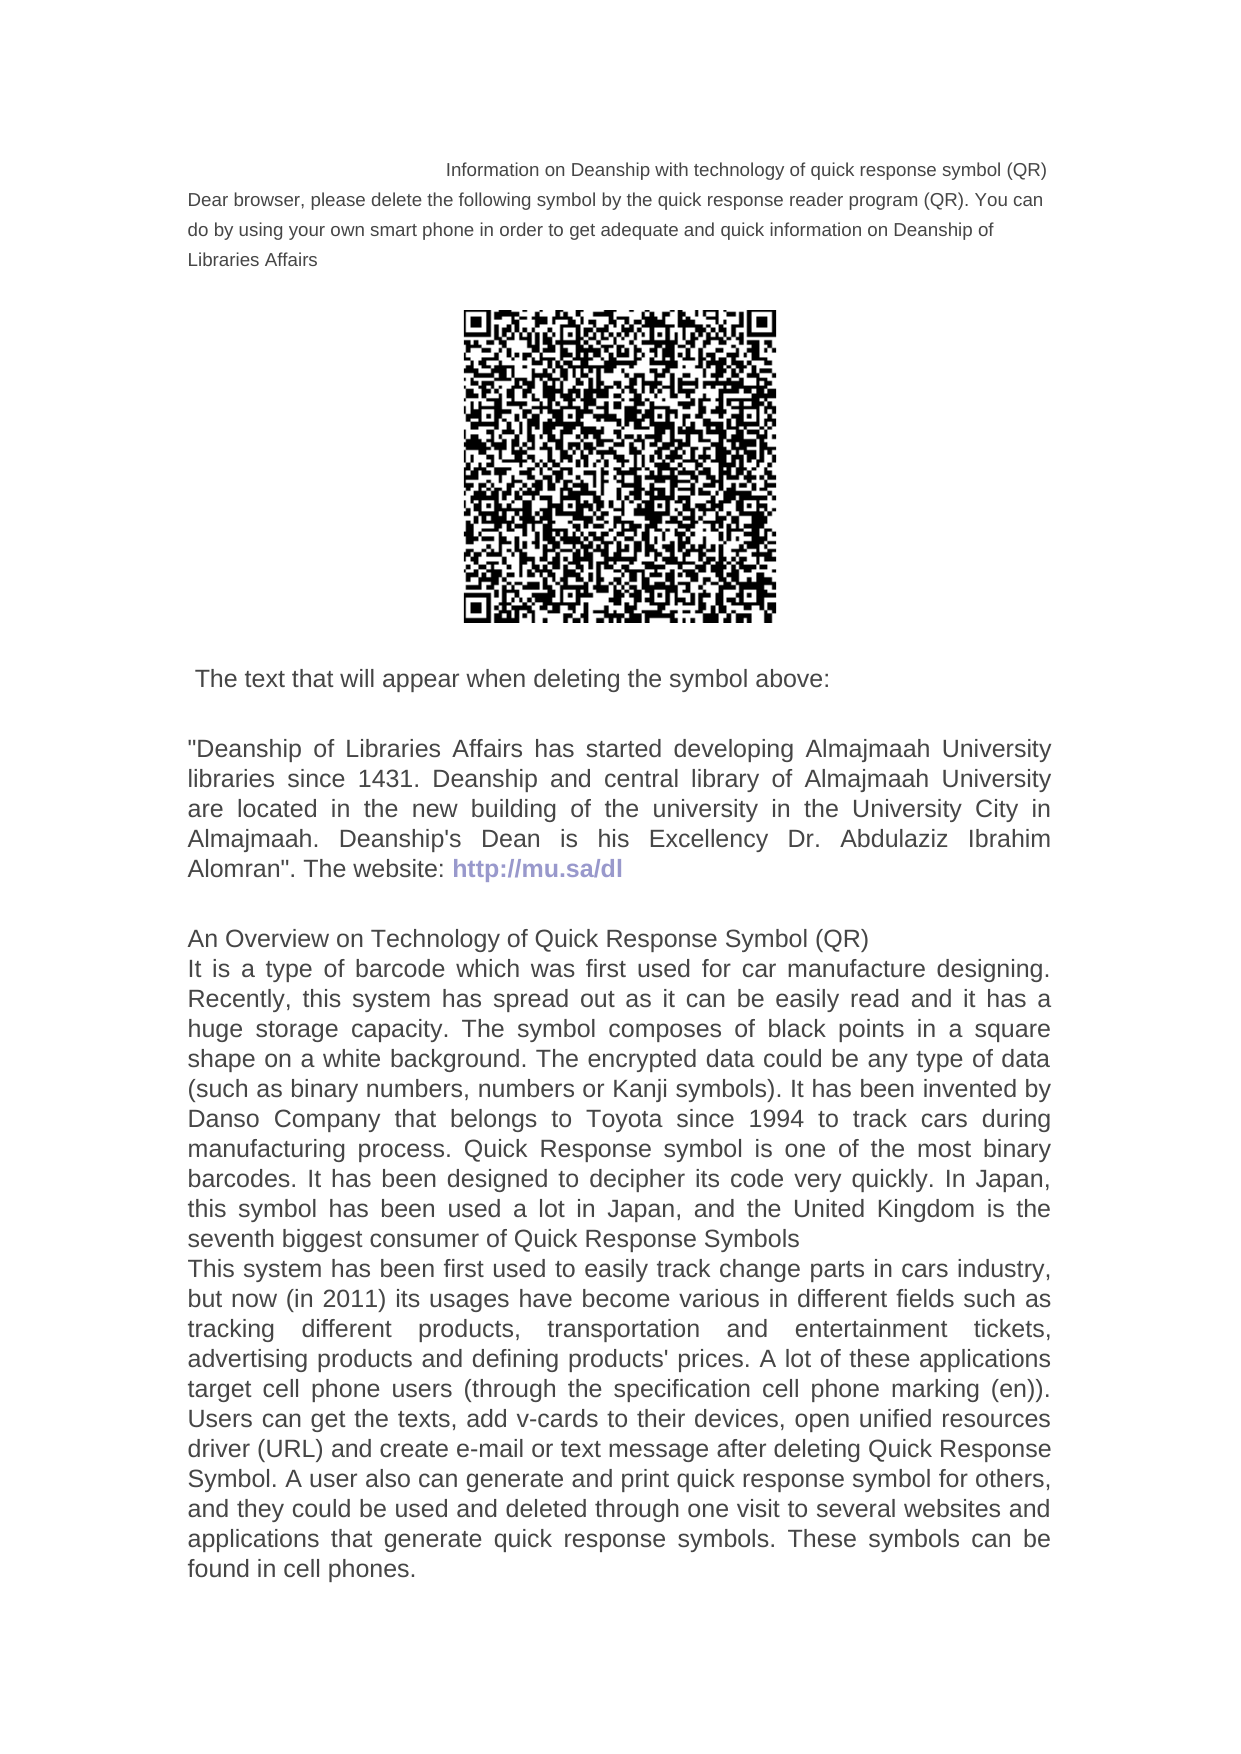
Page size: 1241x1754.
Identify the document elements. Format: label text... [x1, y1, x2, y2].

text Information on Deanship with technology of quick response symbol (QR) [187, 150, 1053, 180]
text Dear browser, please delete the following symbol by the quick response reader program (QR). You can do by using your own smart phone in order to get adequate and quick information on Deanship of Libraries Affairs [187, 180, 1053, 270]
picture [463, 310, 777, 623]
text This system has been first used to easily track change parts in cars industry, but now (in 2011) its usages have become various in different fields such as tracking different products, transportation and entertainment tickets, advertising products and defining products' prices. A lot of these applications target cell phone users (through the specification cell phone marking (en)). Users can get the texts, add v-cards to their devices, open unified resources driver (URL) and create e-mail or text message after deleting Quick Response Symbol. A user also can generate and print quick response symbol for others, and they could be used and deleted through one visit to several websites and applications that generate quick response symbols. These symbols can be found in cell phones. [187, 1252, 1053, 1582]
text An Overview on Technology of Quick Response Symbol (QR) [187, 922, 1053, 952]
text "Deanship of Libraries Affairs has started developing Almajmaah University libraries since 1431. Deanship and central library of Almajmaah University are located in the new building of the university in the University City in Almajmaah. Deanship's Dean is his Excellency Dr. Abdulaziz Ibrahim Alomran". The website: http://mu.sa/dl [187, 732, 1053, 882]
text The text that will appear when deleting the symbol above: [187, 662, 1053, 692]
text It is a type of barcode which was first used for car manufacture designing. Recently, this system has spread out as it can be easily read and it has a huge storage capacity. The symbol composes of black points in a square shape on a white background. The encrypted data could be any type of data (such as binary numbers, numbers or Kanji symbols). It has been invented by Danso Company that belongs to Toyota since 1994 to track cars during manufacturing process. Quick Response symbol is one of the most binary barcodes. It has been designed to decipher its code very quickly. In Japan, this symbol has been used a lot in Japan, and the United Kingdom is the seventh biggest consumer of Quick Response Symbols [187, 952, 1053, 1252]
